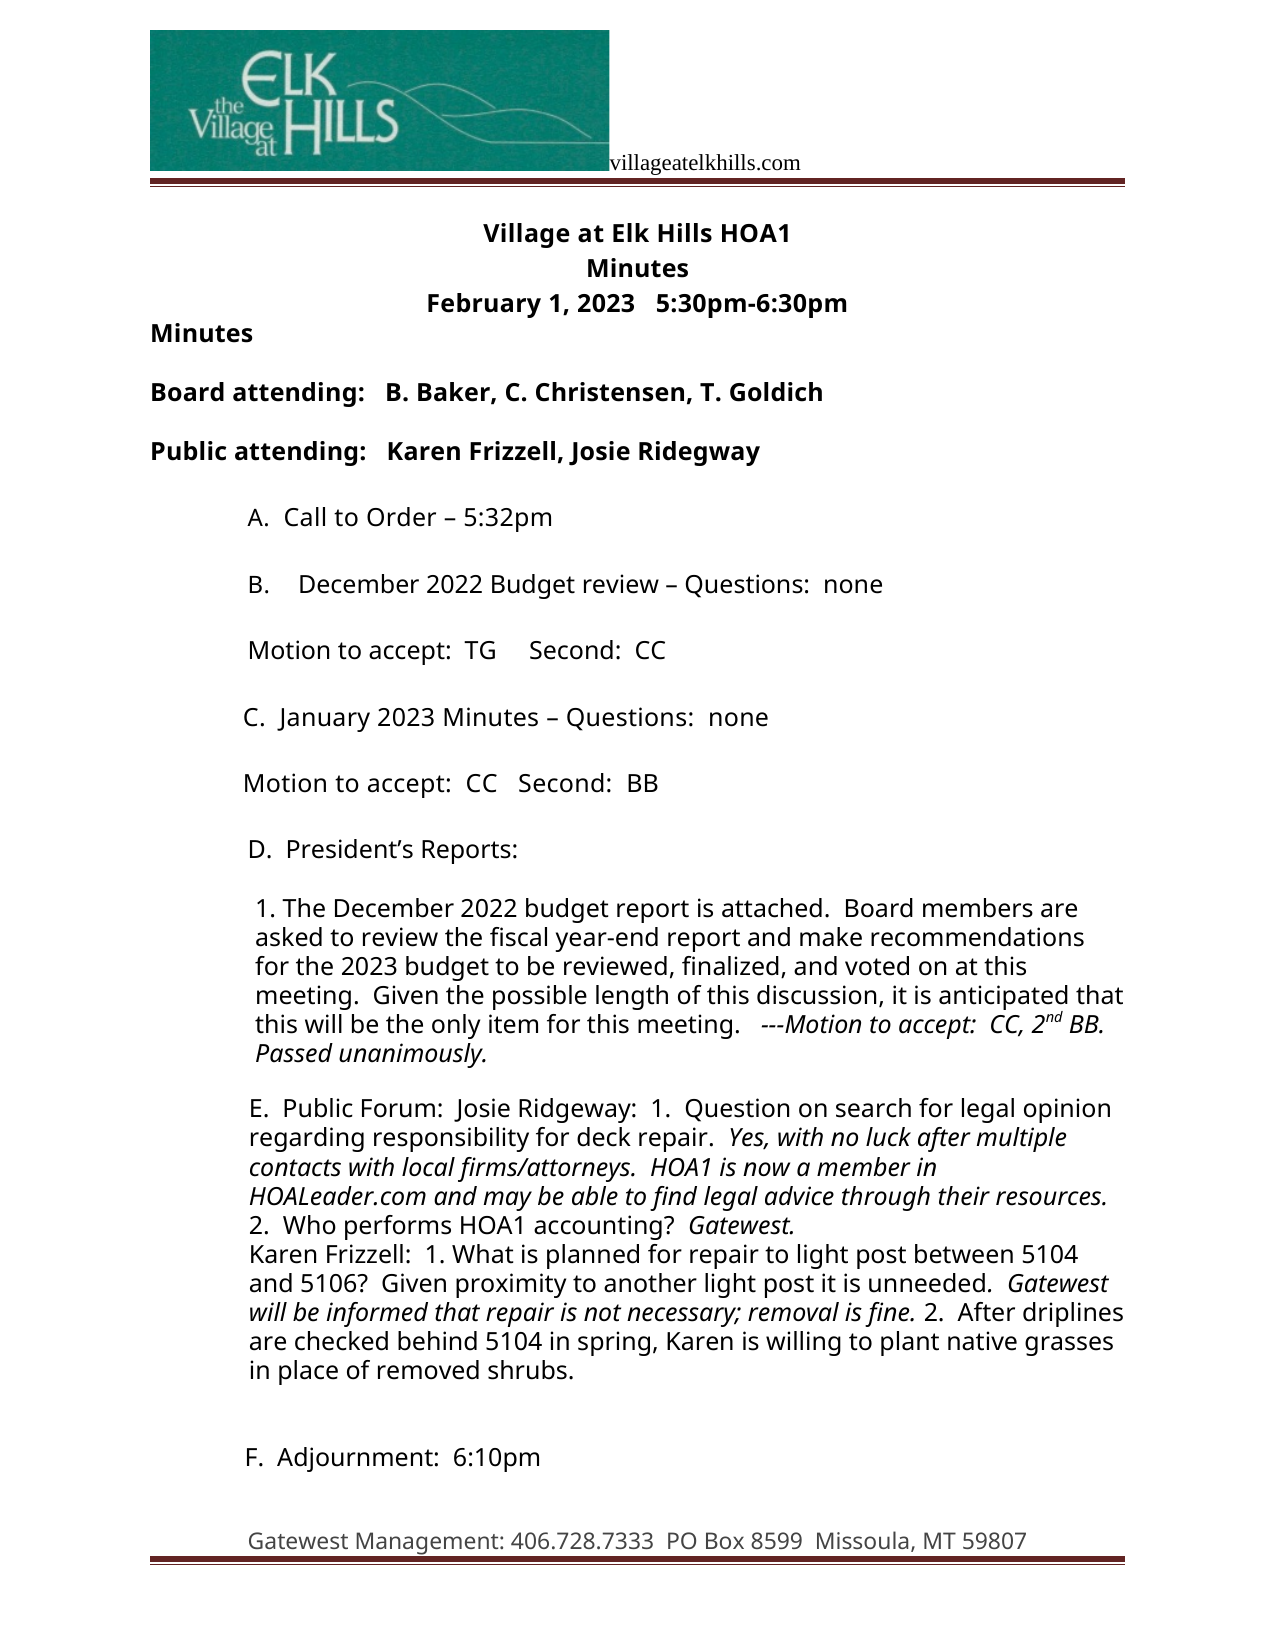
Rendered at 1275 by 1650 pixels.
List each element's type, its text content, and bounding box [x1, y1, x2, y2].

text Minutes [150, 319, 1125, 348]
text Village at Elk Hills HOA1 [150, 219, 1125, 248]
text Motion to accept: CC Second: BB [150, 769, 1125, 798]
text Board attending: B. Baker, C. Christensen, T. Goldich [150, 378, 1125, 407]
text Karen Frizzell: 1. What is planned for repair to light post between 5104 and 5106? Given proximity to another light post it is unneeded. Gatewest will be informed that repair is not necessary; removal is fine. 2. After driplines are checked behind 5104 in spring, Karen is willing to plant native grasses in place of removed shrubs. [249, 1240, 1125, 1385]
text Motion to accept: TG Second: CC [247, 637, 1125, 665]
text C. January 2023 Minutes – Questions: none [150, 703, 1125, 732]
text F. Adjournment: 6:10pm [157, 1443, 1125, 1472]
text February 1, 2023 5:30pm-6:30pm [150, 289, 1125, 319]
text D. President’s Reports: [247, 836, 1125, 865]
text 2. Who performs HOA1 accounting? Gatewest. [249, 1211, 1125, 1240]
list Call to Order – 5:32pm [247, 504, 1125, 532]
list 1. The December 2022 budget report is attached. Board members are asked to review the fiscal year-end report and make recommendations for the 2023 budget to be reviewed, finalized, and voted on at this meeting. Given the possible length of this discussion, it is anticipated that this will be the only item for this meeting. ---Motion to accept: CC, 2nd BB. Passed unanimously. [255, 894, 1125, 1068]
list December 2022 Budget review – Questions: none [247, 570, 1125, 599]
picture [150, 30, 610, 171]
text Minutes [150, 254, 1125, 283]
text E. Public Forum: Josie Ridgeway: 1. Question on search for legal opinion regarding responsibility for deck repair. Yes, with no luck after multiple contacts with local firms/attorneys. HOA1 is now a member in HOALeader.com and may be able to find legal advice through their resources. [249, 1094, 1125, 1211]
text Public attending: Karen Frizzell, Josie Ridegway [150, 437, 1125, 466]
